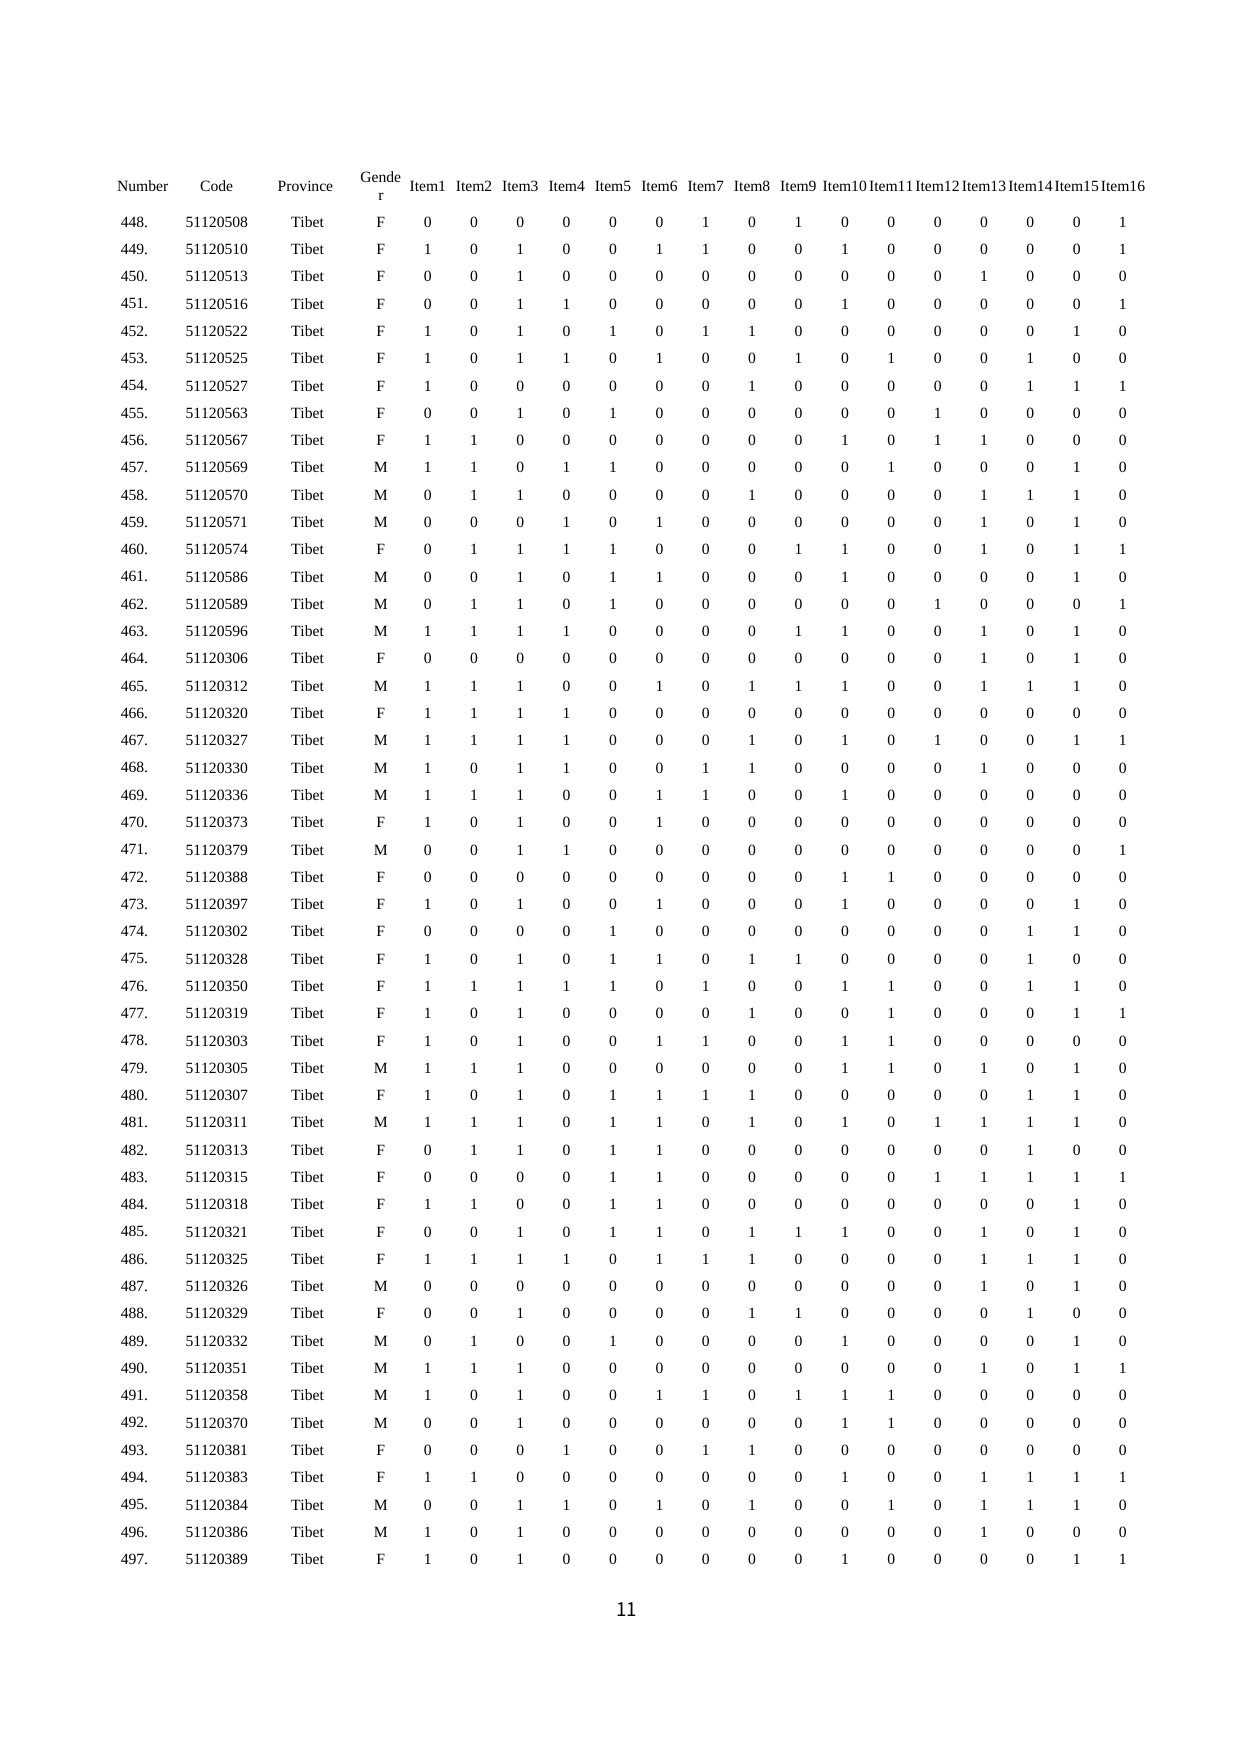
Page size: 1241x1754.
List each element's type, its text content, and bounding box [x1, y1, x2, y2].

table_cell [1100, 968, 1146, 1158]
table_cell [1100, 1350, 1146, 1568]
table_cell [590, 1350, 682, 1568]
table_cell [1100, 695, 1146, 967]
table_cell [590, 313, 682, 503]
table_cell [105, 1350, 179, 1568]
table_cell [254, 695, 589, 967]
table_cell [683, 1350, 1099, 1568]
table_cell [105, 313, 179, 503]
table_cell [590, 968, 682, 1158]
table_header Item9 [775, 167, 821, 203]
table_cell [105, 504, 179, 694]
table_header Item3 [497, 167, 543, 203]
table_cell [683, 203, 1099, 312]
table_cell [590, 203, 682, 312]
table_header Item11 [868, 167, 914, 203]
table_header Item4 [543, 167, 589, 203]
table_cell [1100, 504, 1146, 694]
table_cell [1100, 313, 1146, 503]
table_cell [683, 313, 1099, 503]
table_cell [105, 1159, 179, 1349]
table_header Number [105, 167, 179, 203]
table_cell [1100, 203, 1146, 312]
table_header Item8 [729, 167, 775, 203]
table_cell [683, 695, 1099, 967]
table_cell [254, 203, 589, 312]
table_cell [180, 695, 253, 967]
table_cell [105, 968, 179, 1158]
table_header Item6 [636, 167, 682, 203]
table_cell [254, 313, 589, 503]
table_header Code [180, 167, 253, 203]
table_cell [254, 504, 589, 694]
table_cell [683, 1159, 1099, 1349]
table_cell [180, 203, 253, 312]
table_header Item5 [590, 167, 636, 203]
table_header Item16 [1100, 167, 1146, 203]
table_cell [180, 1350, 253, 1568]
table_header Gender [357, 167, 404, 203]
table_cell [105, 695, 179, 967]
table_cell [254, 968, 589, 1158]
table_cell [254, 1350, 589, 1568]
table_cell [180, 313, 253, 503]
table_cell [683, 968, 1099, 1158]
table_header Item15 [1053, 167, 1099, 203]
table_header Item13 [961, 167, 1007, 203]
table_header Item10 [821, 167, 868, 203]
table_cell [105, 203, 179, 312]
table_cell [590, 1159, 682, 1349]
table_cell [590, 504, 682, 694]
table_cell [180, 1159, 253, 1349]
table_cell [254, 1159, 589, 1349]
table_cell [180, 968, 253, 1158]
table_header Item7 [683, 167, 729, 203]
table_header Item1 [404, 167, 451, 203]
table_header Province [254, 167, 357, 203]
table_header Item2 [451, 167, 497, 203]
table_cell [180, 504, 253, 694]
table_header Item14 [1007, 167, 1053, 203]
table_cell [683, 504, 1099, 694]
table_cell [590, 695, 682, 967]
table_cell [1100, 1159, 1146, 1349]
table_header Item12 [914, 167, 961, 203]
